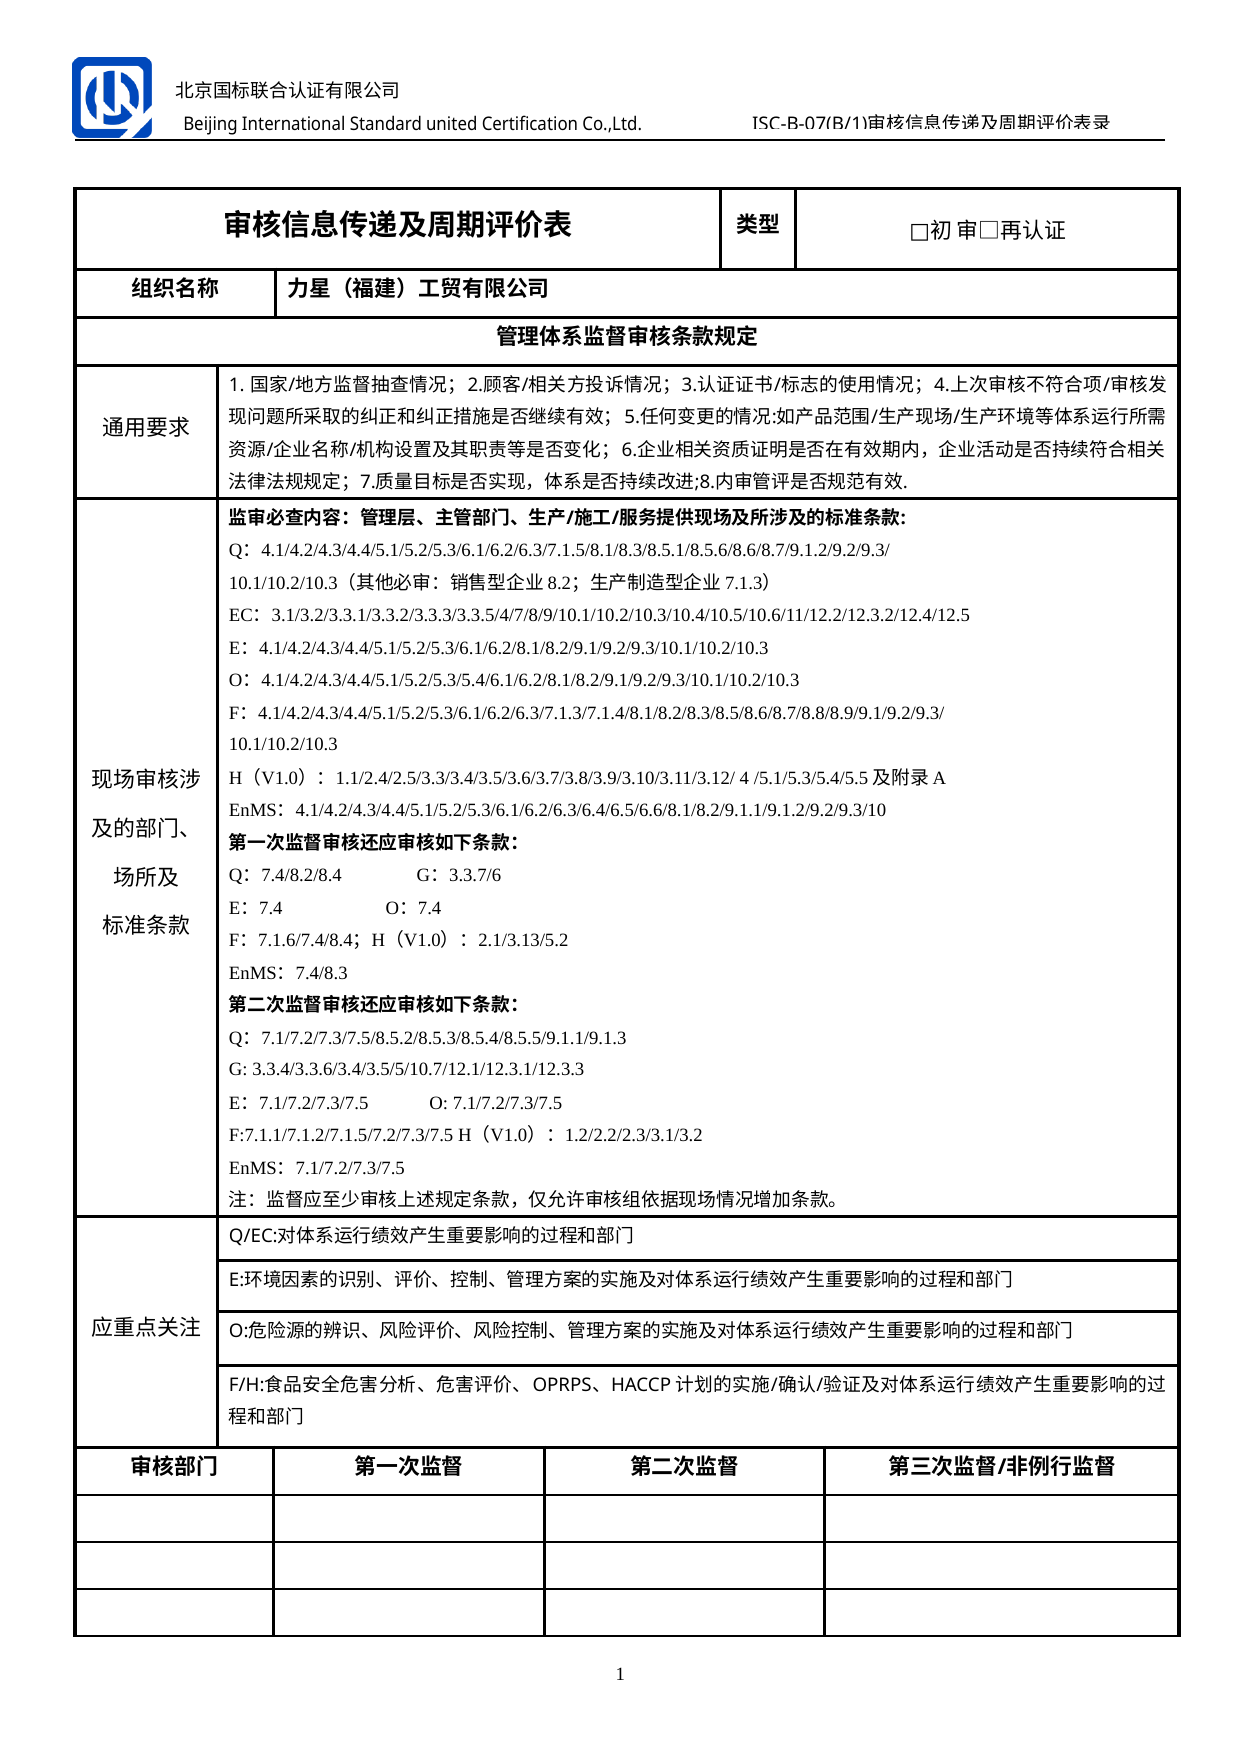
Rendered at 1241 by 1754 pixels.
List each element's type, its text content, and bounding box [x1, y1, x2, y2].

table_cell 监审必查内容：管理层、主管部门、生产/施工/服务提供现场及所涉及的标准条款: Q：4.1/4.2/4.3/4.4/5.1/5.2/5.3/6.1/6.2/6.3/7.1.5/8.1/8.3/8.5.1/8.5.6/8.6/8.7/9.1.2/9.2/9.3/ 10.1/10.2/10.3（其他必审：销售型企业8.2；生产制造型企业7.1.3） EC：3.1/3.2/3.3.1/3.3.2/3.3.3/3.3.5/4/7/8/9/10.1/10.2/10.3/10.4/10.5/10.6/11/12.2/12.3.2/12.4/12.5 E：4.1/4.2/4.3/4.4/5.1/5.2/5.3/6.1/6.2/8.1/8.2/9.1/9.2/9.3/10.1/10.2/10.3 O：4.1/4.2/4.3/4.4/5.1/5.2/5.3/5.4/6.1/6.2/8.1/8.2/9.1/9.2/9.3/10.1/10.2/10.3 F：4.1/4.2/4.3/4.4/5.1/5.2/5.3/6.1/6.2/6.3/7.1.3/7.1.4/8.1/8.2/8.3/8.5/8.6/8.7/8.8/8.9/9.1/9.2/9.3/ 10.1/10.2/10.3 H（V1.0）：1.1/2.4/2.5/3.3/3.4/3.5/3.6/3.7/3.8/3.9/3.10/3.11/3.12/ 4 /5.1/5.3/5.4/5.5及附录A EnMS：4.1/4.2/4.3/4.4/5.1/5.2/5.3/6.1/6.2/6.3/6.4/6.5/6.6/8.1/8.2/9.1.1/9.1.2/9.2/9.3/10 第一次监督审核还应审核如下条款： Q：7.4/8.2/8.4 G：3.3.7/6 E：7.4 O：7.4 F：7.1.6/7.4/8.4；H（V1.0）：2.1/3.13/5.2 EnMS：7.4/8.3 第二次监督审核还应审核如下条款： Q：7.1/7.2/7.3/7.5/8.5.2/8.5.3/8.5.4/8.5.5/9.1.1/9.1.3 G: 3.3.4/3.3.6/3.4/3.5/5/10.7/12.1/12.3.1/12.3.3 E：7.1/7.2/7.3/7.5 O: 7.1/7.2/7.3/7.5 F:7.1.1/7.1.2/7.1.5/7.2/7.3/7.5 H（V1.0）：1.2/2.2/2.3/3.1/3.2 EnMS：7.1/7.2/7.3/7.5 注：监督应至少审核上述规定条款，仅允许审核组依据现场情况增加条款。 [219, 500, 1177, 1215]
table_cell 组织名称 [77, 271, 274, 316]
table_cell [546, 1543, 823, 1588]
table_cell [826, 1496, 1177, 1541]
table_cell [826, 1590, 1177, 1635]
table_cell 第二次监督 [546, 1449, 823, 1494]
table_cell Q/EC:对体系运行绩效产生重要影响的过程和部门 [219, 1218, 1177, 1259]
table_cell [77, 1590, 272, 1635]
table_cell 第三次监督/非例行监督 [826, 1449, 1177, 1494]
table_cell [77, 1496, 272, 1541]
table_header □初 审□再认证 [797, 190, 1177, 267]
table_cell [546, 1496, 823, 1541]
table_cell F/H:食品安全危害分析、危害评价、OPRPS、HACCP计划的实施/确认/验证及对体系运行绩效产生重要影响的过程和部门 [219, 1367, 1177, 1446]
table_cell 1. 国家/地方监督抽查情况；2.顾客/相关方投诉情况；3.认证证书/标志的使用情况；4.上次审核不符合项/审核发现问题所采取的纠正和纠正措施是否继续有效；5.任何变更的情况:如产品范围/生产现场/生产环境等体系运行所需资源/企业名称/机构设置及其职责等是否变化；6.企业相关资质证明是否在有效期内，企业活动是否持续符合相关法律法规规定；7.质量目标是否实现，体系是否持续改进;8.内审管评是否规范有效. [219, 367, 1177, 497]
table_cell [546, 1590, 823, 1635]
table_header 类型 [722, 190, 794, 267]
table_cell O:危险源的辨识、风险评价、风险控制、管理方案的实施及对体系运行绩效产生重要影响的过程和部门 [219, 1313, 1177, 1364]
table_cell 通用要求 [77, 367, 216, 497]
table_cell 审核部门 [77, 1449, 272, 1494]
table_cell 第一次监督 [275, 1449, 543, 1494]
table_cell [275, 1543, 543, 1588]
table_cell [77, 1543, 272, 1588]
table_cell 应重点关注 [77, 1218, 216, 1446]
table_cell 力星（福建）工贸有限公司 [277, 271, 1177, 316]
table_cell [826, 1543, 1177, 1588]
table_header 审核信息传递及周期评价表 [77, 190, 719, 267]
table_cell 现场审核涉及的部门、场所及 标准条款 [77, 500, 216, 1215]
table_cell E:环境因素的识别、评价、控制、管理方案的实施及对体系运行绩效产生重要影响的过程和部门 [219, 1262, 1177, 1310]
table_cell [275, 1590, 543, 1635]
table_cell [275, 1496, 543, 1541]
picture [72, 57, 152, 138]
table_cell 管理体系监督审核条款规定 [77, 319, 1177, 364]
